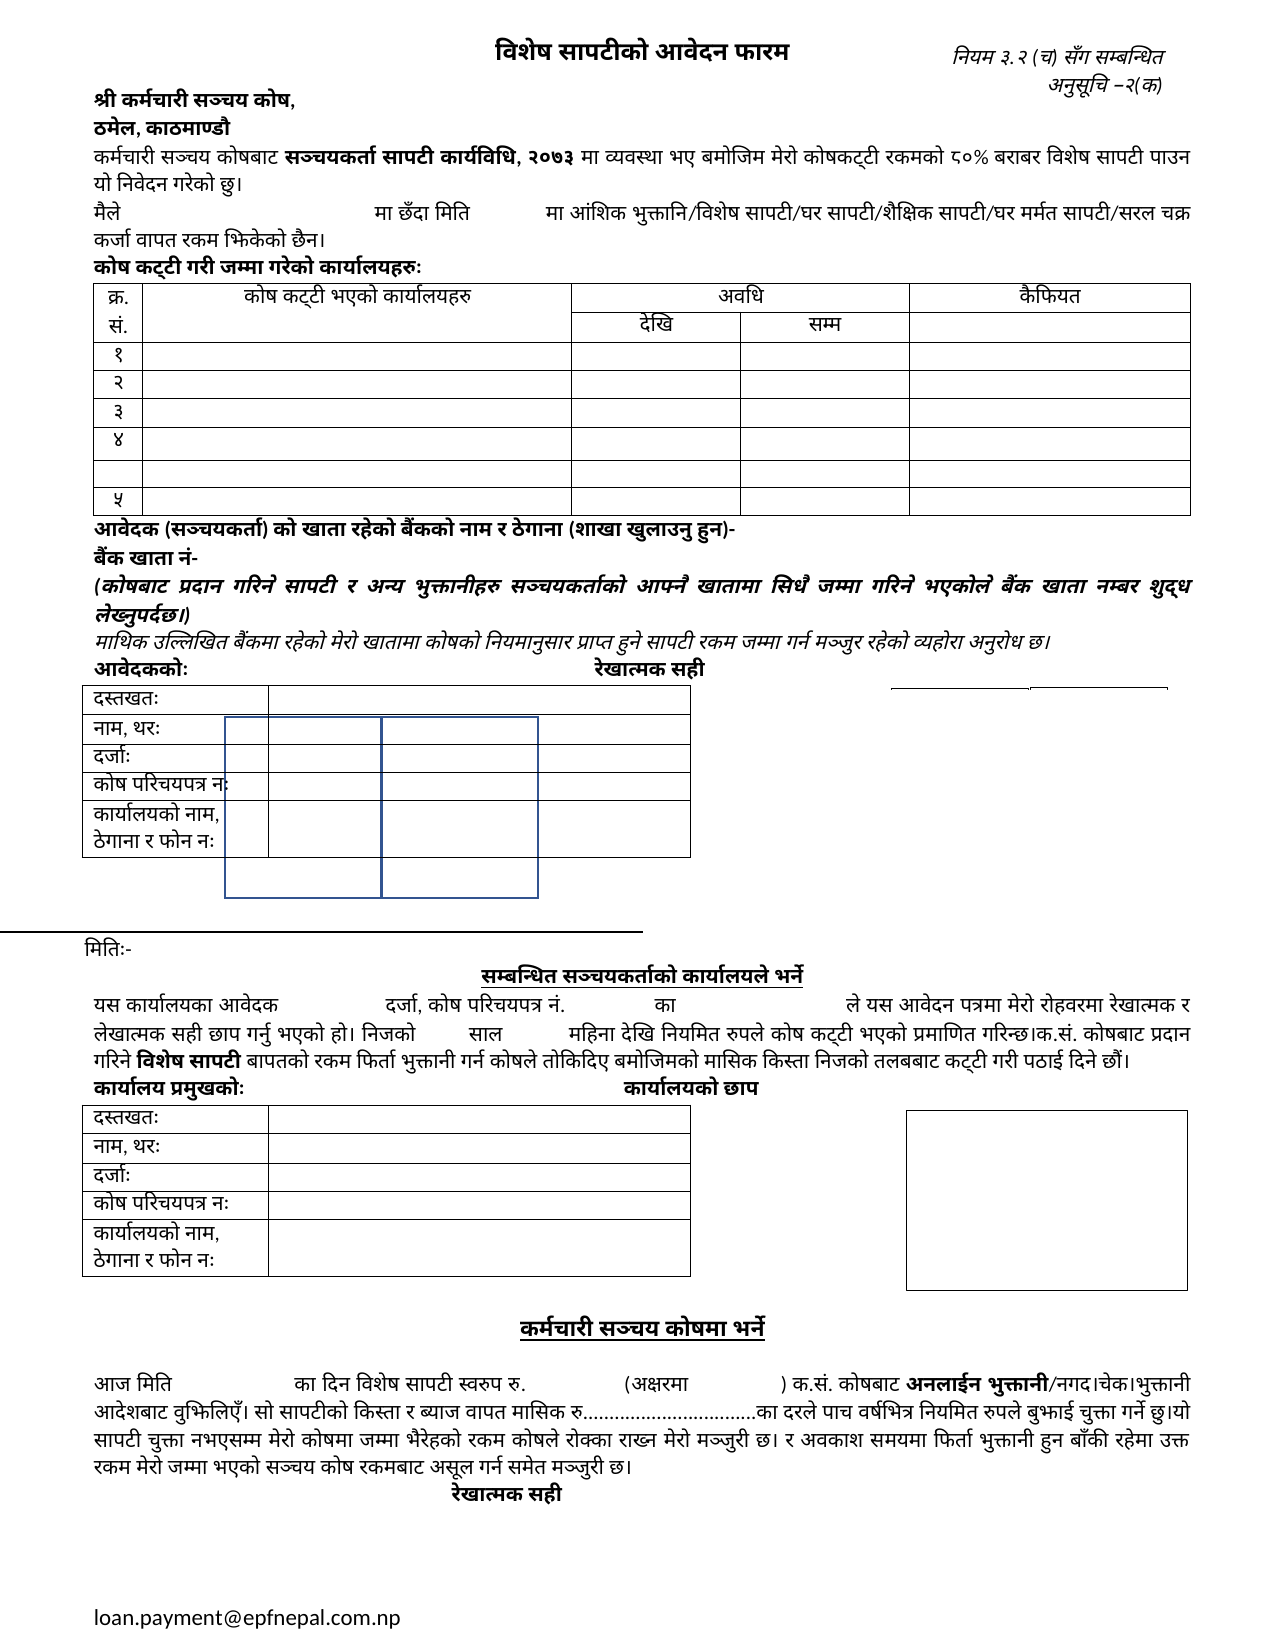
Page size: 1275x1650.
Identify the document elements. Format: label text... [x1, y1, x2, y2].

table_cell [572, 461, 740, 487]
table_cell [910, 399, 1190, 427]
table_header क्र. सं. [94, 284, 142, 342]
table_cell [269, 715, 690, 743]
table_cell [572, 488, 740, 515]
table_cell देखि [572, 313, 740, 342]
text (कोषबाट प्रदान गरिने सापटी र अन्य भुक्तानीहरु सञ्चयकर्ताको आफ्नै खातामा सिधै जम्मा गरिने भएकोले बैंक खाता नम्बर शुद्ध लेख्नुपर्दछ।) [94, 573, 1191, 631]
table_cell १ [94, 343, 142, 370]
table_cell [269, 1192, 690, 1219]
table_cell [572, 343, 740, 370]
table_cell [741, 461, 909, 487]
table_cell [143, 488, 571, 515]
table_cell [910, 313, 1190, 342]
table_cell कार्यालयको नाम, ठेगाना र फोन नः [83, 801, 268, 857]
text कर्मचारी सञ्चय कोषबाट सञ्चयकर्ता सापटी कार्यविधि, २०७३ मा व्यवस्था भए बमोजिम मेरो कोषकट्टी रकमको ८०% बराबर विशेष सापटी पाउन यो निवेदन गरेको छु। [94, 144, 1191, 200]
table_cell ५ [94, 488, 142, 515]
table_cell [269, 745, 690, 772]
table_cell [741, 488, 909, 515]
table_cell ३ [94, 399, 142, 427]
table_cell नाम, थरः [83, 1134, 268, 1162]
table_cell [910, 371, 1190, 398]
table_header दस्तखतः [83, 1106, 268, 1133]
table_cell [572, 399, 740, 427]
text मितिः- [84, 685, 1191, 965]
table_header [269, 1106, 690, 1133]
table_cell [94, 461, 142, 487]
table_cell कार्यालयको नाम, ठेगाना र फोन नः [83, 1220, 268, 1276]
table_cell [572, 371, 740, 398]
text आवेदक (सञ्चयकर्ता) को खाता रहेको बैंकको नाम र ठेगाना (शाखा खुलाउनु हुन)- [94, 516, 1191, 545]
table_cell [741, 428, 909, 460]
text आज मिति का दिन विशेष सापटी स्वरुप रु. (अक्षरमा ) क.सं. कोषबाट अनलाईन भुक्तानी/नगद।चेक।भुक्तानी आदेशबाट वुझिलिएँ। सो सापटीको किस्ता र ब्याज वापत मासिक रु.................................का दरले पाच वर्षभित्र नियमित रुपले बुझाई चुक्ता गर्ने छु।यो सापटी चुक्ता नभएसम्म मेरो कोषमा जम्मा भैरेहको रकम कोषले रोक्का राख्न मेरो मञ्जुरी छ। र अवकाश समयमा फिर्ता भुक्तानी हुन बाँकी रहेमा उक्त रकम मेरो जम्मा भएको सञ्चय कोष रकमबाट असूल गर्न समेत मञ्जुरी छ। [94, 1371, 1191, 1483]
table_cell [269, 1164, 690, 1191]
text यस कार्यालयका आवेदक दर्जा, कोष परिचयपत्र नं. का ले यस आवेदन पत्रमा मेरो रोहवरमा रेखात्मक र लेखात्मक सही छाप गर्नु भएको हो। निजको साल महिना देखि नियमित रुपले कोष कट्टी भएको प्रमाणित गरिन्छ।क.सं. कोषबाट प्रदान गरिने विशेष सापटी बापतको रकम फिर्ता भुक्तानी गर्न कोषले तोकिदिए बमोजिमको मासिक किस्ता निजको तलबबाट कट्टी गरी पठाई दिने छौं। [94, 992, 1191, 1077]
table_cell [910, 428, 1190, 460]
table_header दस्तखतः [83, 686, 268, 714]
table_cell दर्जाः [83, 1164, 268, 1191]
table_cell कोष परिचयपत्र नः [83, 773, 268, 800]
text ठमेल, काठमाण्डौ [66, 116, 1191, 144]
table_cell ४ [94, 428, 142, 460]
table_cell [269, 773, 690, 800]
text बैंक खाता नं- [94, 545, 1191, 573]
table_cell [741, 371, 909, 398]
table_cell [269, 801, 690, 857]
table_cell [143, 343, 571, 370]
table_cell [572, 428, 740, 460]
text श्री कर्मचारी सञ्चय कोष, [94, 87, 1191, 116]
table_cell [910, 343, 1190, 370]
text विशेष सापटीको आवेदन फारम [37, 37, 1191, 70]
table_cell [143, 371, 571, 398]
table_cell [143, 428, 571, 460]
table_cell २ [94, 371, 142, 398]
table_cell [269, 1220, 690, 1276]
text कर्मचारी सञ्चय कोषमा भर्ने [94, 1316, 1191, 1345]
table_header अवधि [572, 284, 909, 312]
table_cell [269, 1134, 690, 1162]
table_cell [143, 399, 571, 427]
table_cell दर्जाः [83, 745, 268, 772]
table_header कैफियत [910, 284, 1190, 312]
table_cell नाम, थरः [83, 715, 268, 743]
table_cell [741, 343, 909, 370]
table_cell [910, 488, 1190, 515]
table_cell [143, 461, 571, 487]
table_cell [910, 461, 1190, 487]
table_cell [741, 399, 909, 427]
text आवेदककोः रेखात्मक सही [94, 658, 1191, 685]
text रेखात्मक सही [94, 1483, 1191, 1510]
text कार्यालय प्रमुखकोः कार्यालयको छाप [94, 1077, 1191, 1104]
text माथिक उल्लिखित बैंकमा रहेको मेरो खातामा कोषको नियमानुसार प्राप्त हुने सापटी रकम जम्मा गर्न मञ्जुर रहेको व्यहोरा अनुरोध छ। [94, 631, 1191, 658]
text सम्बन्धित सञ्चयकर्ताको कार्यालयले भर्ने [94, 965, 1191, 992]
table_header [269, 686, 690, 714]
text मैले मा छँदा मिति मा आंशिक भुक्तानि/विशेष सापटी/घर सापटी/शैक्षिक सापटी/घर मर्मत सापटी/सरल चक्र कर्जा वापत रकम झिकेको छैन। [94, 200, 1191, 256]
text कोष कट्टी गरी जम्मा गरेको कार्यालयहरुः [94, 256, 1191, 283]
table_cell कोष परिचयपत्र नः [83, 1192, 268, 1219]
table_cell सम्म [741, 313, 909, 342]
table_header कोष कट्टी भएको कार्यालयहरु [143, 284, 571, 342]
